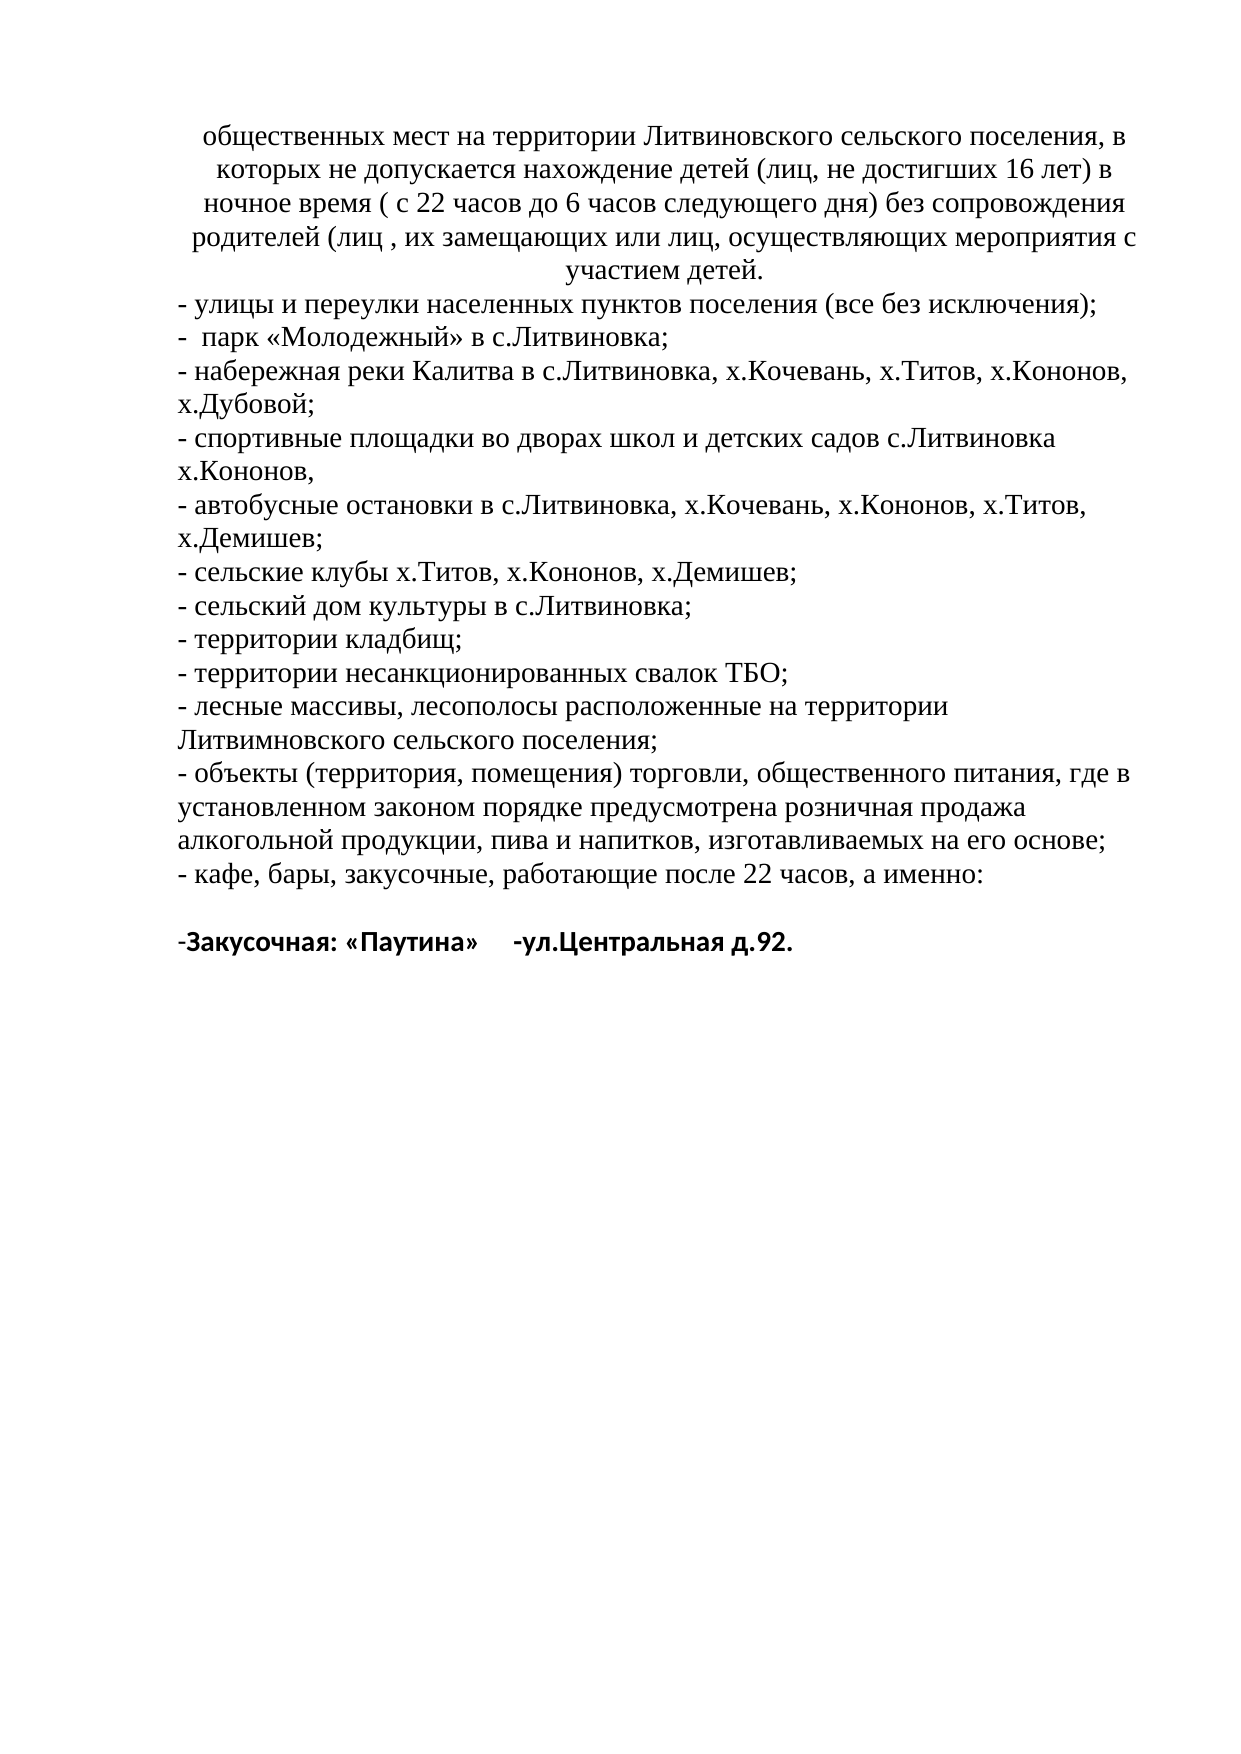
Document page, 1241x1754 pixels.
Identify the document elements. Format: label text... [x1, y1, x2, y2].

text - сельский дом культуры в с.Литвиновка; [177, 588, 1152, 621]
text -Закусочная: «Паутина» -ул.Центральная д.92. [177, 923, 1152, 959]
text - объекты (территория, помещения) торговли, общественного питания, где в установленном законом порядке предусмотрена розничная продажа алкогольной продукции, пива и напитков, изготавливаемых на его основе; [177, 755, 1152, 856]
text - спортивные площадки во дворах школ и детских садов с.Литвиновка х.Кононов, [177, 420, 1152, 487]
text - территории кладбищ; [177, 621, 1152, 655]
text - кафе, бары, закусочные, работающие после 22 часов, а именно: [177, 856, 1152, 889]
text - улицы и переулки населенных пунктов поселения (все без исключения); [177, 286, 1152, 319]
text - автобусные остановки в с.Литвиновка, х.Кочевань, х.Кононов, х.Титов, х.Демишев; [177, 487, 1152, 554]
text - парк «Молодежный» в с.Литвиновка; [177, 319, 1152, 353]
text общественных мест на территории Литвиновского сельского поселения, в которых не допускается нахождение детей (лиц, не достигших 16 лет) в ночное время ( с 22 часов до 6 часов следующего дня) без сопровождения родителей (лиц , их замещающих или лиц, осуществляющих мероприятия с участием детей. [177, 118, 1152, 286]
text - лесные массивы, лесополосы расположенные на территории Литвимновского сельского поселения; [177, 688, 1152, 755]
text - набережная реки Калитва в с.Литвиновка, х.Кочевань, х.Титов, х.Кононов, х.Дубовой; [177, 353, 1152, 420]
text - территории несанкционированных свалок ТБО; [177, 655, 1152, 688]
text - сельские клубы х.Титов, х.Кононов, х.Демишев; [177, 554, 1152, 588]
